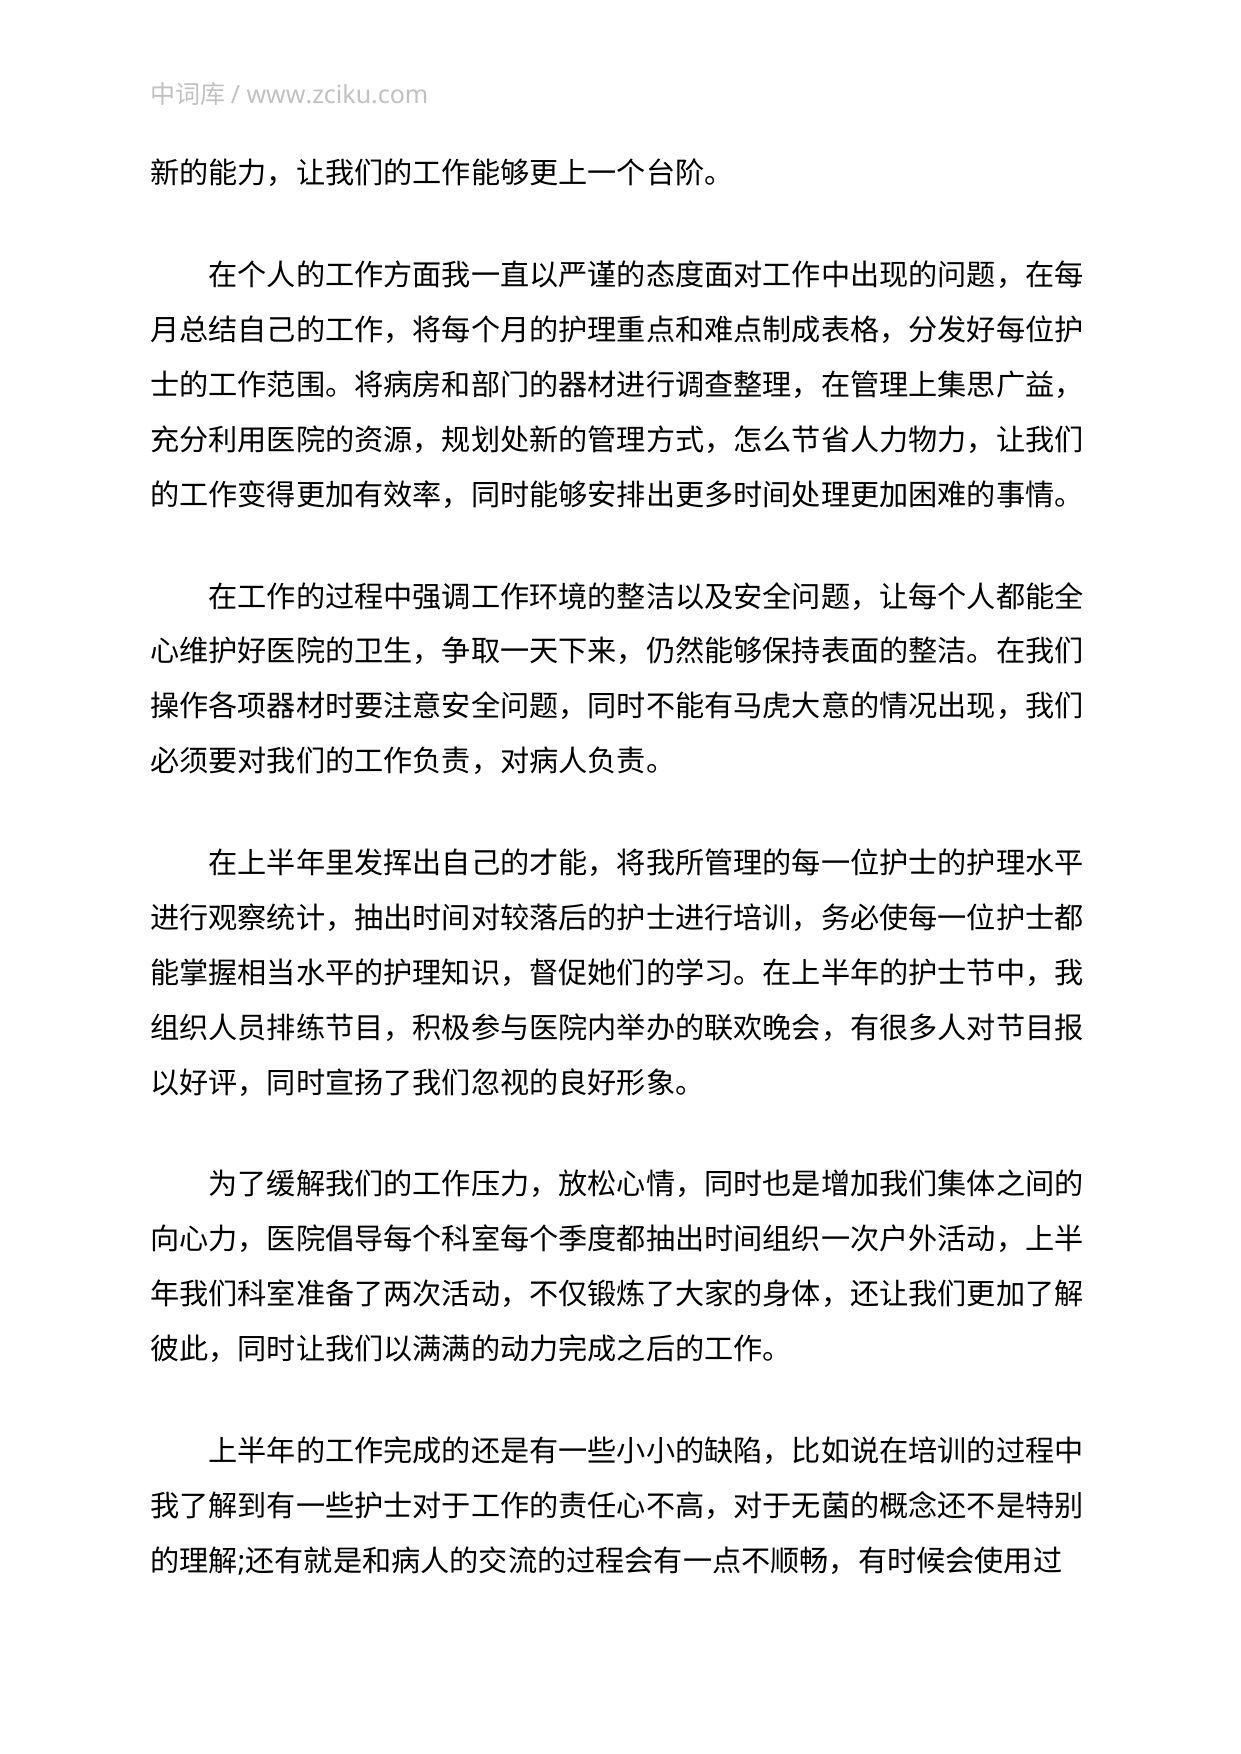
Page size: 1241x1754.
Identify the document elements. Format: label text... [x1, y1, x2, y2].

text 在上半年里发挥出自己的才能，将我所管理的每一位护士的护理水平进行观察统计，抽出时间对较落后的护士进行培训，务必使每一位护士都能掌握相当水平的护理知识，督促她们的学习。在上半年的护士节中，我组织人员排练节目，积极参与医院内举办的联欢晚会，有很多人对节目报以好评，同时宣扬了我们忽视的良好形象。 [150, 839, 1090, 1101]
text 为了缓解我们的工作压力，放松心情，同时也是增加我们集体之间的向心力，医院倡导每个科室每个季度都抽出时间组织一次户外活动，上半年我们科室准备了两次活动，不仅锻炼了大家的身体，还让我们更加了解彼此，同时让我们以满满的动力完成之后的工作。 [150, 1161, 1090, 1368]
text 在工作的过程中强调工作环境的整洁以及安全问题，让每个人都能全心维护好医院的卫生，争取一天下来，仍然能够保持表面的整洁。在我们操作各项器材时要注意安全问题，同时不能有马虎大意的情况出现，我们必须要对我们的工作负责，对病人负责。 [150, 573, 1090, 780]
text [150, 150, 1090, 192]
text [150, 1427, 1090, 1579]
text 在个人的工作方面我一直以严谨的态度面对工作中出现的问题，在每月总结自己的工作，将每个月的护理重点和难点制成表格，分发好每位护士的工作范围。将病房和部门的器材进行调查整理，在管理上集思广益，充分利用医院的资源，规划处新的管理方式，怎么节省人力物力，让我们的工作变得更加有效率，同时能够安排出更多时间处理更加困难的事情。 [150, 252, 1090, 514]
